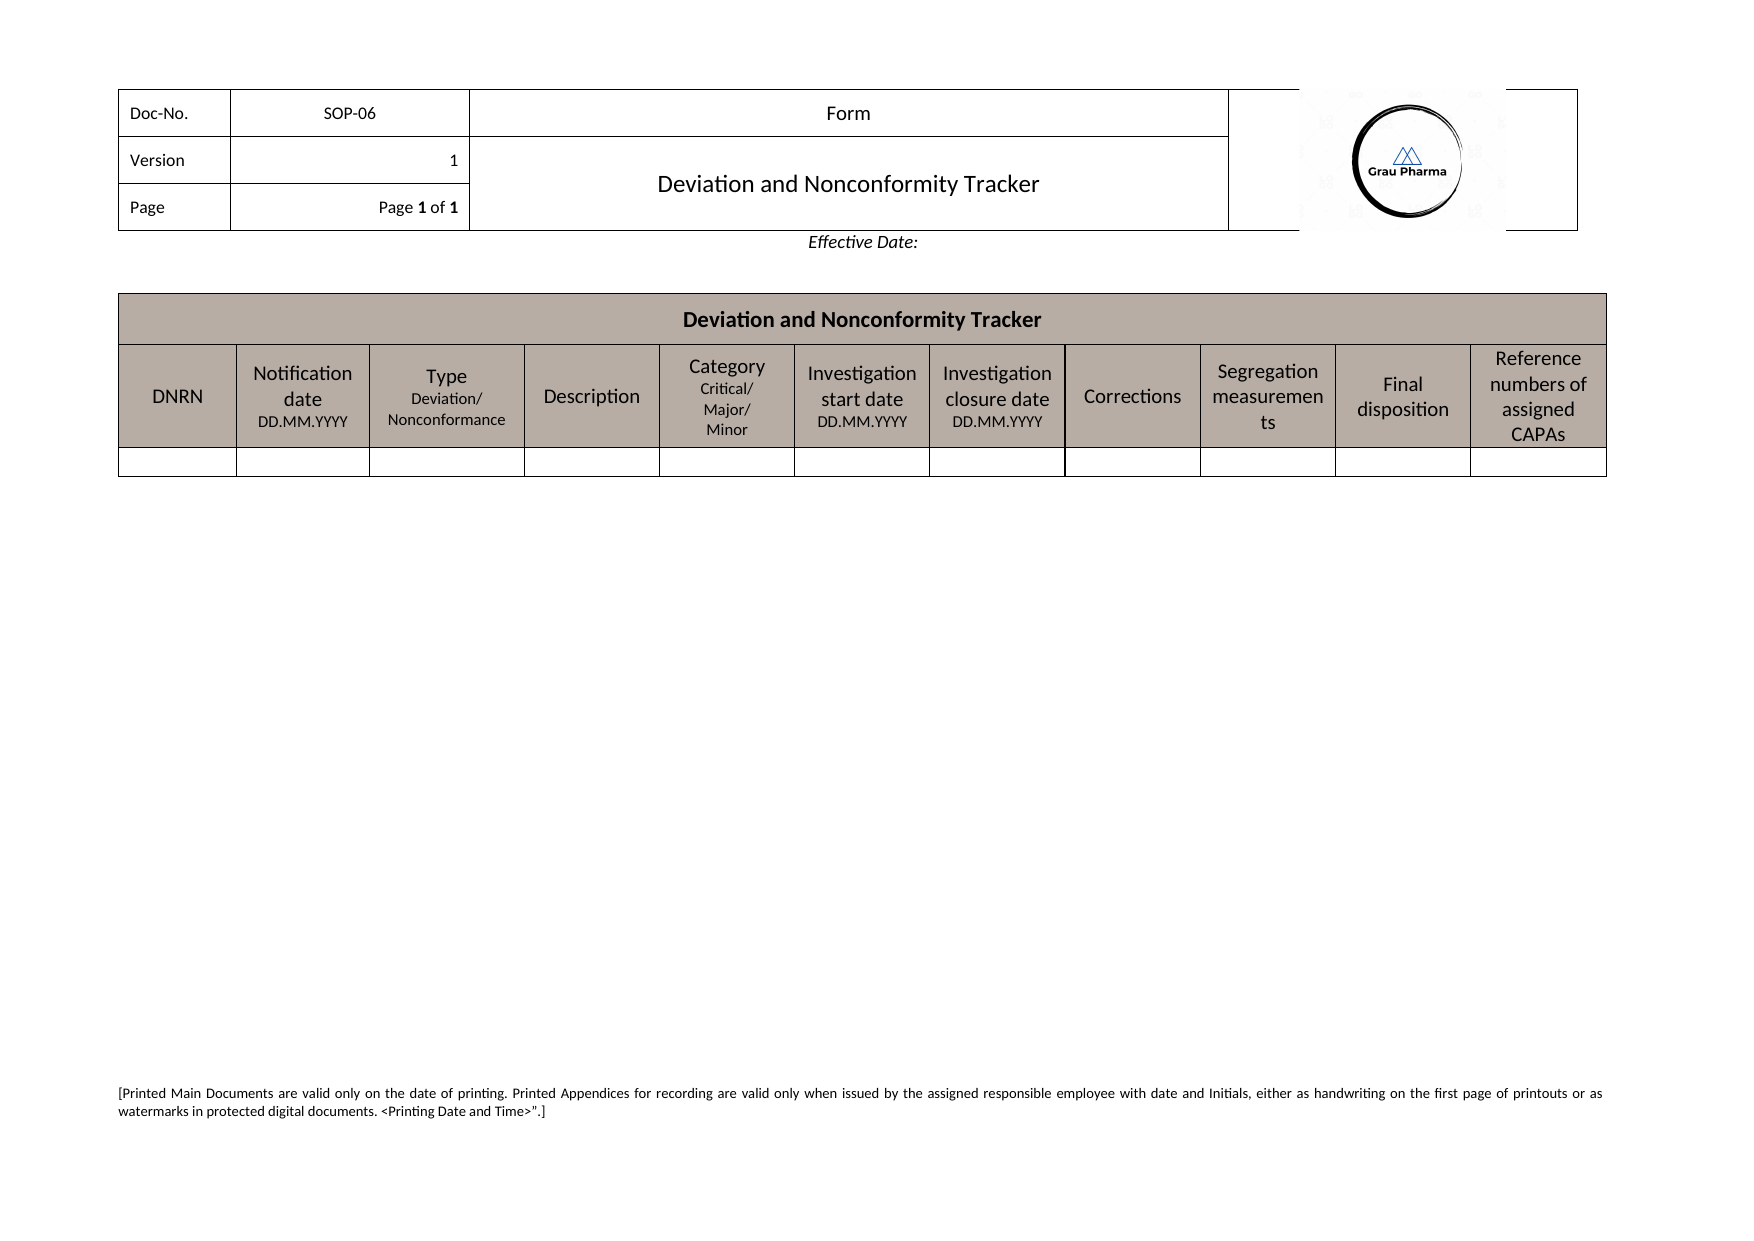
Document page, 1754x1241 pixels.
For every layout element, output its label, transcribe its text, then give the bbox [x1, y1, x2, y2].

table_cell Category Critical/ Major/ Minor [660, 345, 794, 447]
table_cell Reference numbers of assigned CAPAs [1471, 345, 1606, 447]
table_cell Type Deviation/ Nonconformance [370, 345, 524, 447]
table_cell [525, 448, 659, 476]
table_header Deviation and Nonconformity Tracker [119, 294, 1606, 344]
table_cell Investigation start date DD.MM.YYYY [795, 345, 929, 447]
table_cell Segregation measurements [1201, 345, 1335, 447]
picture [1299, 89, 1506, 231]
table_cell [119, 448, 236, 476]
table_cell Final disposition [1336, 345, 1470, 447]
table_cell Notification date DD.MM.YYYY [237, 345, 369, 447]
table_cell [660, 448, 794, 476]
table_cell Description [525, 345, 659, 447]
table_cell [1066, 448, 1200, 476]
table_cell Corrections [1066, 345, 1200, 447]
table_cell [795, 448, 929, 476]
table_cell [1336, 448, 1470, 476]
table_cell [1471, 448, 1606, 476]
table_cell [1201, 448, 1335, 476]
table_cell [930, 448, 1064, 476]
table_cell [237, 448, 369, 476]
table_cell Investigation closure date DD.MM.YYYY [930, 345, 1064, 447]
table_cell [370, 448, 524, 476]
table_cell DNRN [119, 345, 236, 447]
